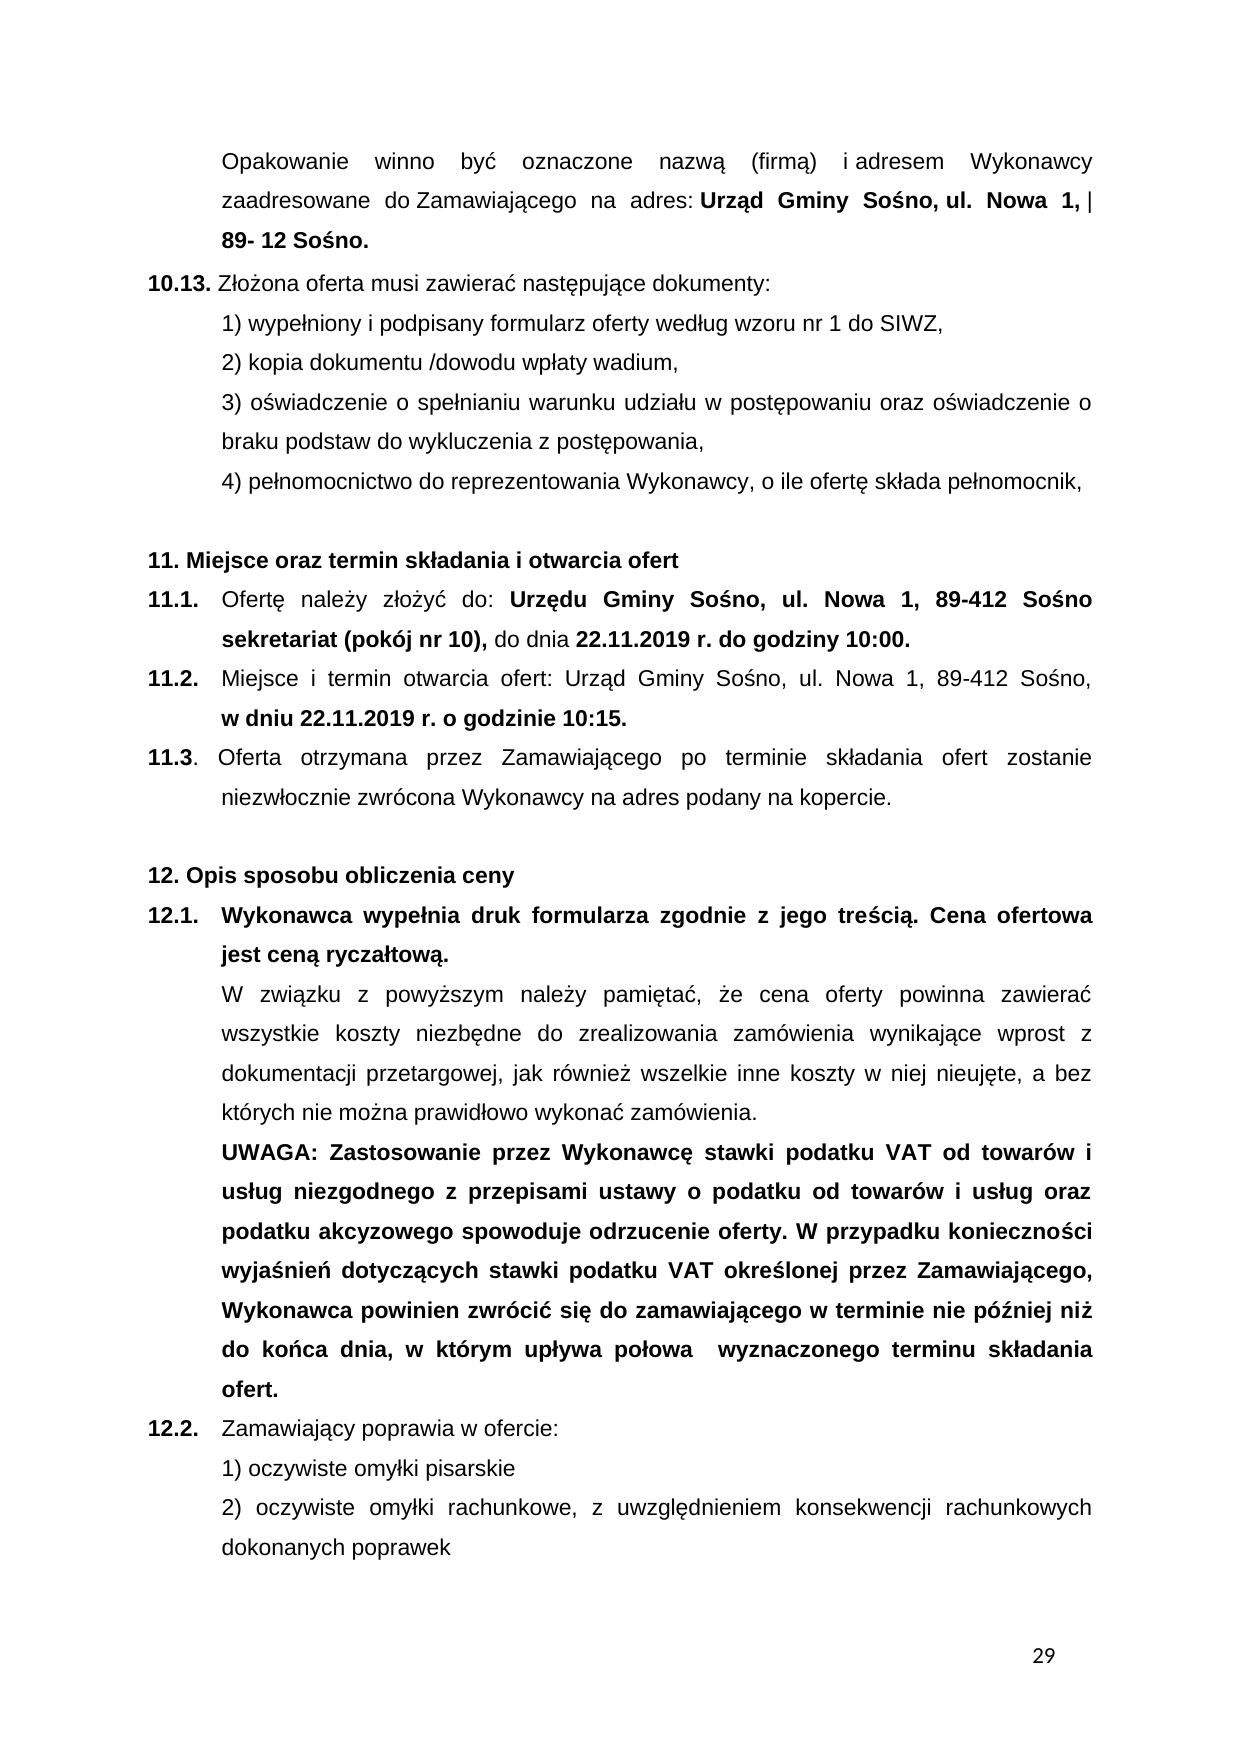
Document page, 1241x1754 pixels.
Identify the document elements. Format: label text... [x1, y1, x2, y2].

text Opakowanie winno być oznaczone nazwą (firmą) i adresem Wykonawcy zaadresowane do Zamawiającego na adres: Urząd Gminy Sośno, ul. Nowa 1, | 89- 12 Sośno. [221, 148, 1093, 253]
text 2) oczywiste omyłki rachunkowe, z uwzględnieniem konsekwencji rachunkowych dokonanych poprawek [221, 1494, 1093, 1560]
text 1) oczywiste omyłki pisarskie [185, 1454, 1093, 1481]
text 11.1. Ofertę należy złożyć do: Urzędu Gminy Sośno, ul. Nowa 1, 89-412 Sośno sekretariat (pokój nr 10), do dnia 22.11.2019 r. do godziny 10:00. [148, 586, 1093, 652]
text W związku z powyższym należy pamiętać, że cena oferty powinna zawierać wszystkie koszty niezbędne do zrealizowania zamówienia wynikające wprost z dokumentacji przetargowej, jak również wszelkie inne koszty w niej nieujęte, a bez których nie można prawidłowo wykonać zamówienia. [221, 981, 1093, 1126]
text UWAGA: Zastosowanie przez Wykonawcę stawki podatku VAT od towarów i usług niezgodnego z przepisami ustawy o podatku od towarów i usług oraz podatku akcyzowego spowoduje odrzucenie oferty. W przypadku konieczności wyjaśnień dotyczących stawki podatku VAT określonej przez Zamawiającego, Wykonawca powinien zwrócić się do zamawiającego w terminie nie później niż do końca dnia, w którym upływa połowa wyznaczonego terminu składania ofert. [221, 1139, 1093, 1402]
text 12.1. Wykonawca wypełnia druk formularza zgodnie z jego treścią. Cena ofertowa jest ceną ryczałtową. [148, 902, 1093, 968]
text 4) pełnomocnictwo do reprezentowania Wykonawcy, o ile ofertę składa pełnomocnik, [185, 468, 1093, 494]
text 3) oświadczenie o spełnianiu warunku udziału w postępowaniu oraz oświadczenie o braku podstaw do wykluczenia z postępowania, [221, 389, 1093, 454]
text 12.2. Zamawiający poprawia w ofercie: [148, 1415, 1093, 1441]
text 2) kopia dokumentu /dowodu wpłaty wadium, [185, 349, 1093, 376]
text 11.2. Miejsce i termin otwarcia ofert: Urząd Gminy Sośno, ul. Nowa 1, 89-412 Sośno, w dniu 22.11.2019 r. o godzinie 10:15. [148, 665, 1093, 731]
text 10.13. Złożona oferta musi zawierać następujące dokumenty: [148, 270, 1093, 297]
text 1) wypełniony i podpisany formularz oferty według wzoru nr 1 do SIWZ, [185, 310, 1093, 336]
text 11.3. Oferta otrzymana przez Zamawiającego po terminie składania ofert zostanie niezwłocznie zwrócona Wykonawcy na adres podany na kopercie. [148, 744, 1093, 810]
text 11. Miejsce oraz termin składania i otwarcia ofert [148, 547, 1093, 573]
text 12. Opis sposobu obliczenia ceny [148, 862, 1093, 889]
